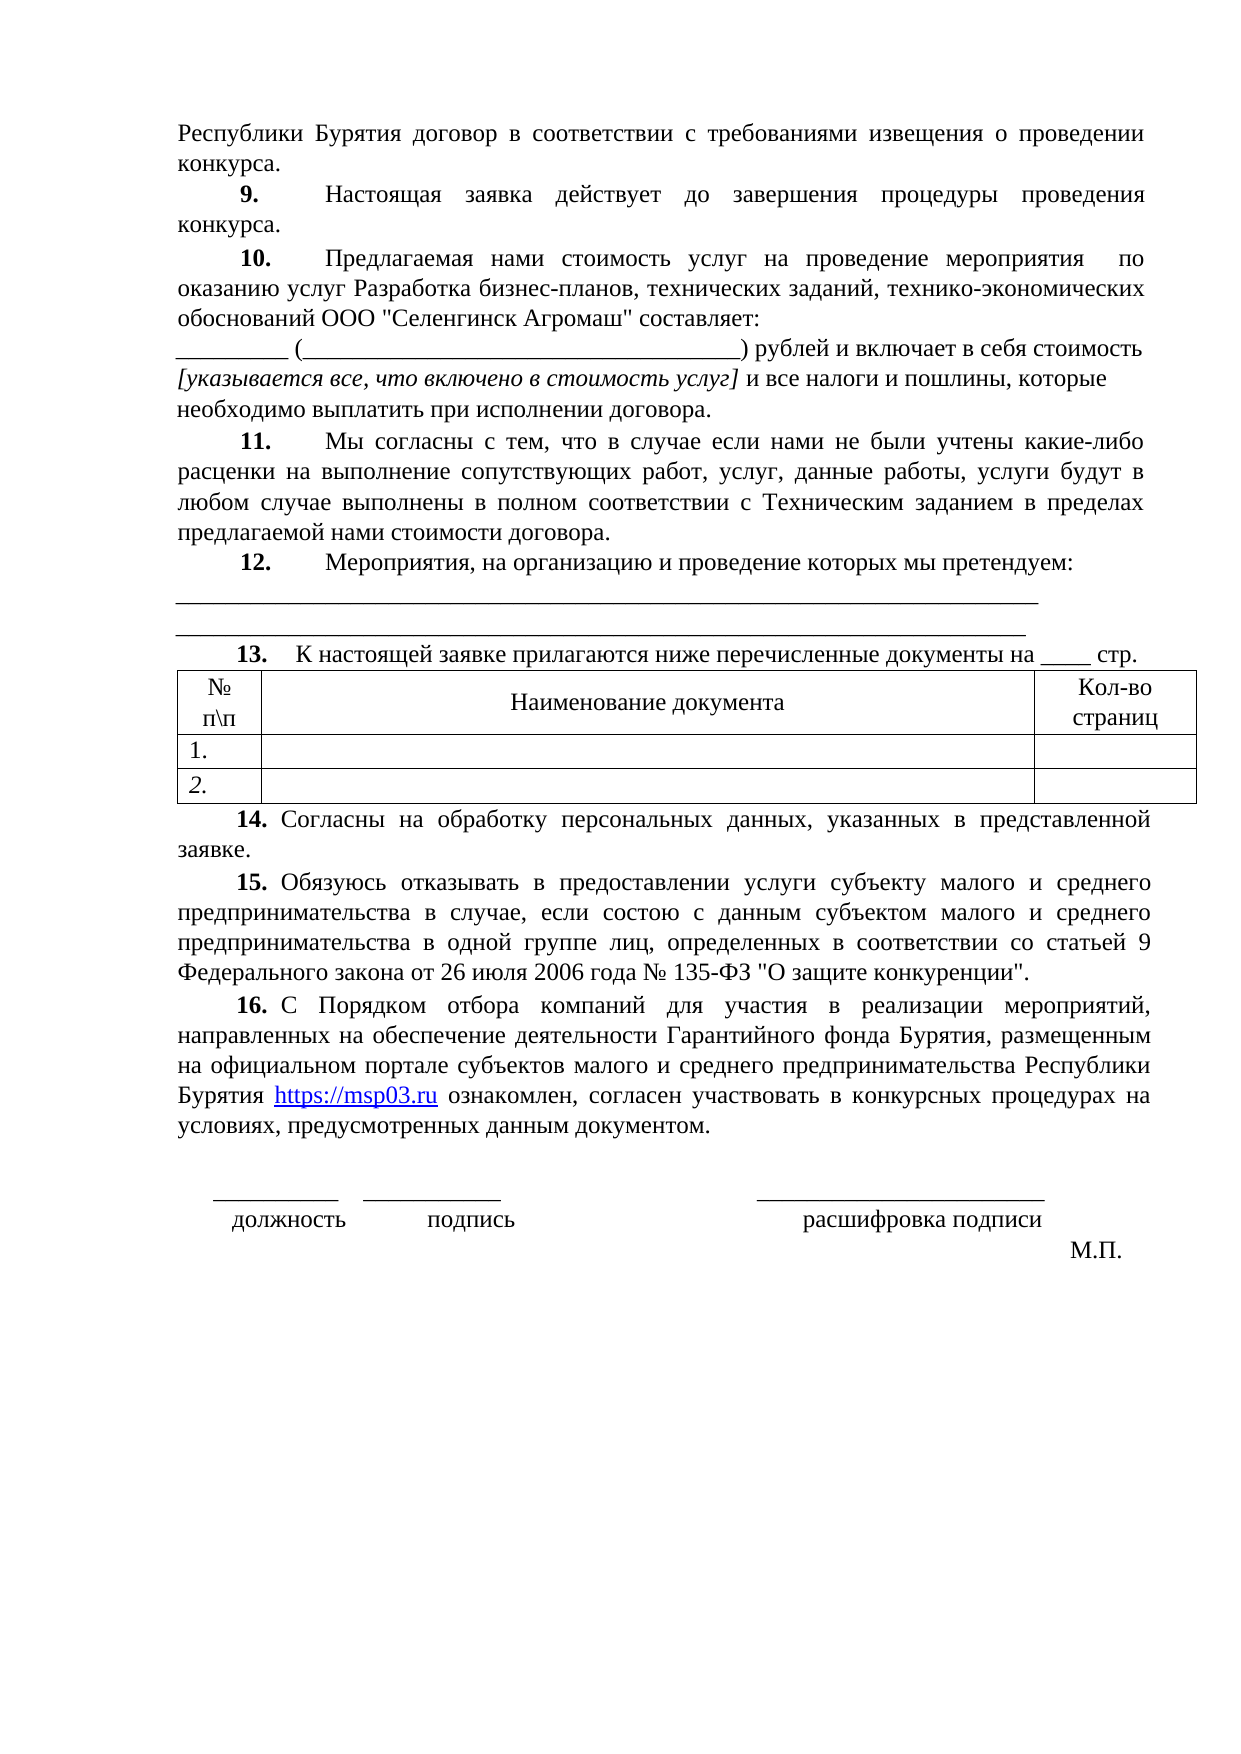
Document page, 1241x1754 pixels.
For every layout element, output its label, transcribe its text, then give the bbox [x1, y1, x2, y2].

table_header Кол-во страниц [1035, 671, 1196, 733]
table_header № п\п [178, 671, 261, 733]
text ____________________________________________________________________ [176, 610, 1145, 639]
list Настоящая заявка действует до завершения процедуры проведения конкурса. [177, 179, 1145, 238]
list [177, 118, 1145, 177]
list К настоящей заявке прилагаются ниже перечисленные документы на ____ стр. [236, 639, 1145, 668]
table_cell [1035, 735, 1196, 768]
table_cell 2. [178, 769, 261, 803]
table_header Наименование документа [262, 671, 1034, 733]
table_cell [1035, 769, 1196, 803]
text _________ (___________________________________) рублей и включает в себя стоимость [указывается все, что включено в стоимость услуг] и все налоги и пошлины, которые необходимо выплатить при исполнении договора. [176, 333, 1145, 422]
list Обязуюсь отказывать в предоставлении услуги субъекту малого и среднего предпринимательства в случае, если состою с данным субъектом малого и среднего предпринимательства в одной группе лиц, определенных в соответствии со статьей 9 Федерального закона от 26 июля 2006 года № 135-ФЗ "О защите конкуренции". [177, 867, 1152, 986]
list Мы согласны с тем, что в случае если нами не были учтены какие-либо расценки на выполнение сопутствующих работ, услуг, данные работы, услуги будут в любом случае выполнены в полном соответствии с Техническим заданием в пределах предлагаемой нами стоимости договора. [177, 426, 1145, 545]
text __________ ___________ _______________________ [176, 1175, 1145, 1204]
list Мероприятия, на организацию и проведение которых мы претендуем: [177, 547, 1145, 576]
text должность подпись расшифровка подписи [176, 1204, 1104, 1233]
table_cell [262, 735, 1034, 768]
text М.П. [177, 1235, 1152, 1263]
list Согласны на обработку персональных данных, указанных в представленной заявке. [177, 804, 1152, 863]
text _____________________________________________________________________ [176, 578, 1152, 607]
list С Порядком отбора компаний для участия в реализации мероприятий, направленных на обеспечение деятельности Гарантийного фонда Бурятия, размещенным на официальном портале субъектов малого и среднего предпринимательства Республики Бурятия https://msp03.ru ознакомлен, согласен участвовать в конкурсных процедурах на условиях, предусмотренных данным документом. [177, 990, 1152, 1139]
list Предлагаемая нами стоимость услуг на проведение мероприятия по оказанию услуг Разработка бизнес-планов, технических заданий, технико-экономических обоснований ООО "Селенгинск Агромаш" составляет: [177, 243, 1145, 332]
table_cell [262, 769, 1034, 803]
table_cell 1. [178, 735, 261, 768]
